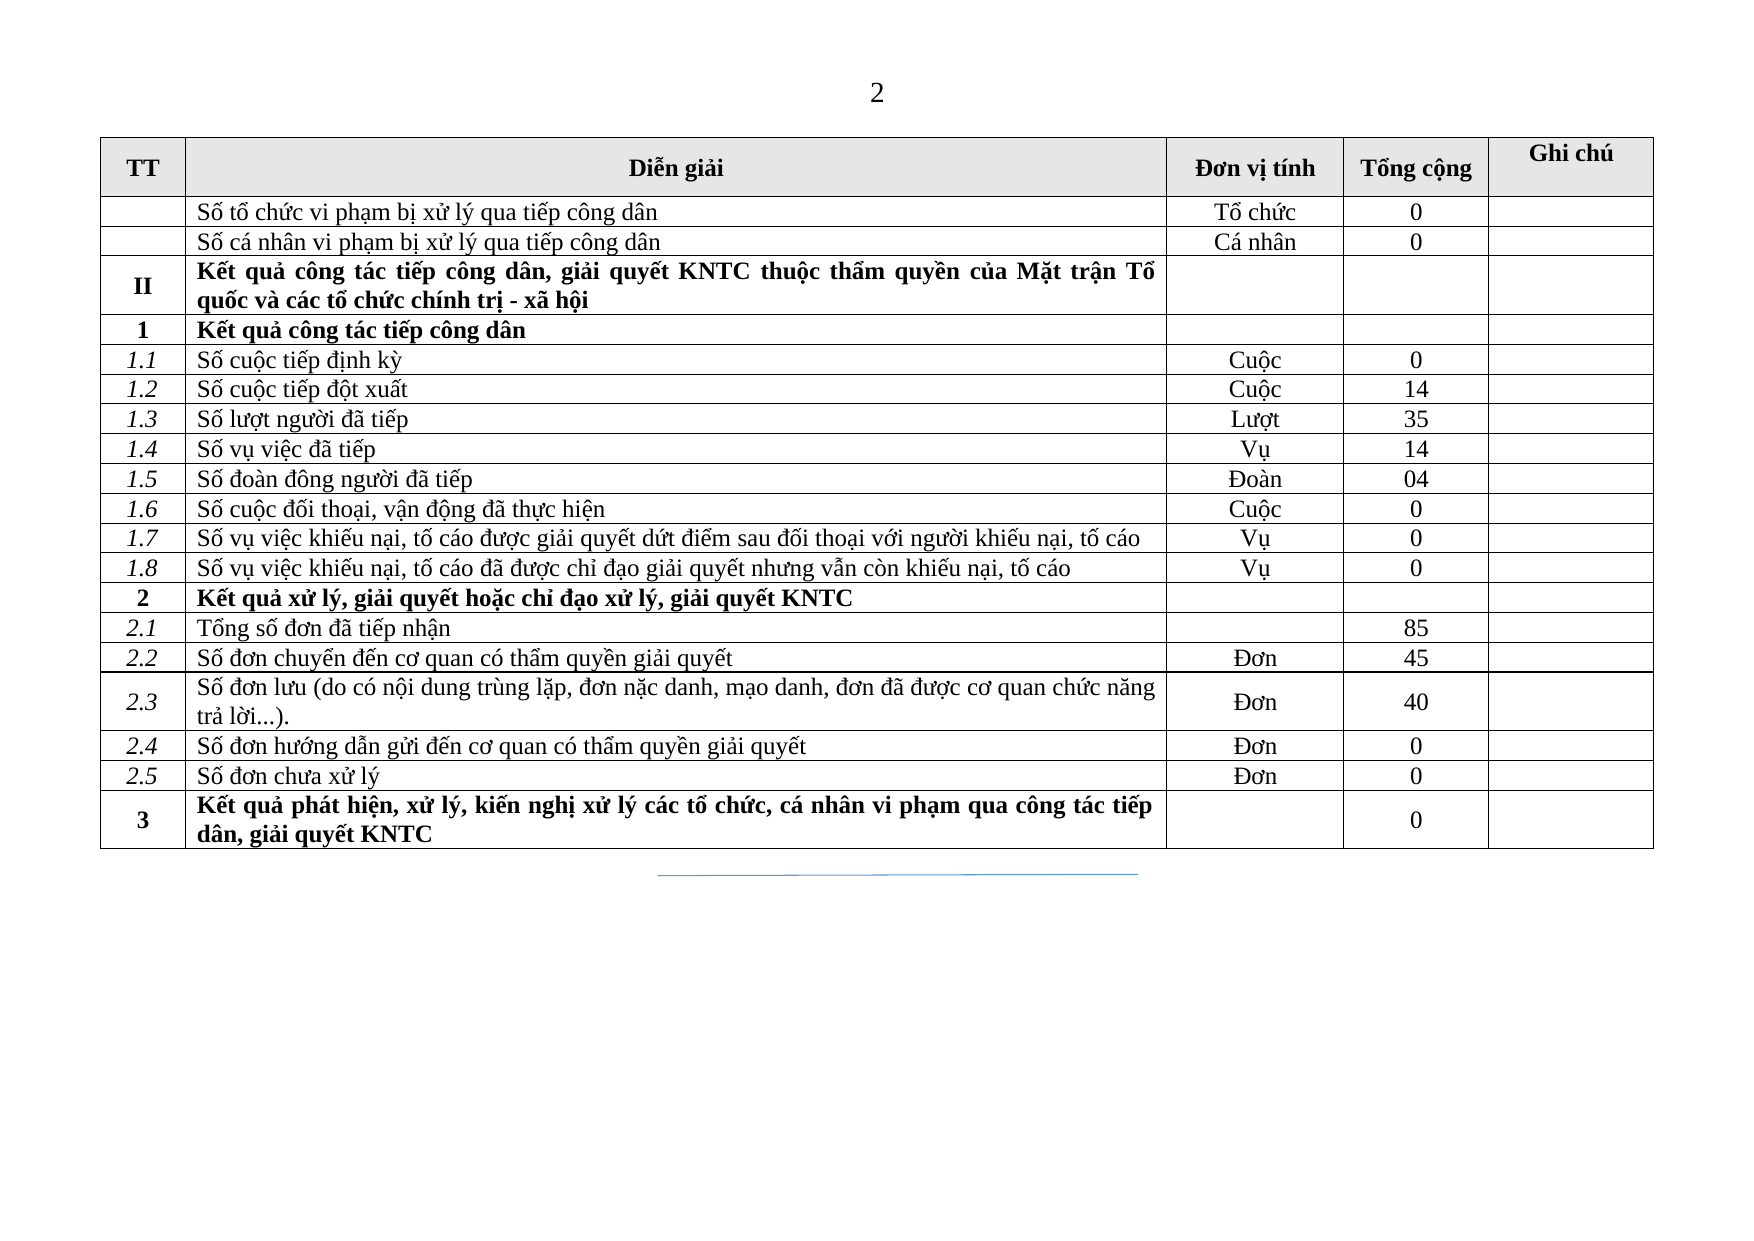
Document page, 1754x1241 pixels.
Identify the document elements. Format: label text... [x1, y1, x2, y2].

table_header Đơn vị tính [1167, 138, 1343, 196]
table_cell [1167, 791, 1343, 848]
table_cell Số lượt người đã tiếp [186, 404, 1166, 433]
table_cell [1489, 315, 1653, 344]
table_cell 0 [1344, 197, 1488, 226]
table_cell 1.7 [101, 524, 185, 552]
table_cell Kết quả phát hiện, xử lý, kiến nghị xử lý các tổ chức, cá nhân vi phạm qua công tác tiếp dân, giải quyết KNTC [186, 791, 1166, 848]
table_cell [1489, 227, 1653, 255]
table_cell [1489, 345, 1653, 373]
table_cell Vụ [1167, 524, 1343, 552]
table_cell Cuộc [1167, 375, 1343, 403]
table_cell 0 [1344, 494, 1488, 522]
table_cell 0 [1344, 345, 1488, 373]
table_cell [101, 227, 185, 255]
table_cell [1489, 464, 1653, 493]
table_cell Vụ [1167, 434, 1343, 463]
table_cell [1489, 553, 1653, 582]
table_cell Đơn [1167, 643, 1343, 671]
table_cell 2 [101, 583, 185, 612]
table_cell 35 [1344, 404, 1488, 433]
table_cell 45 [1344, 643, 1488, 671]
table_cell Cá nhân [1167, 227, 1343, 255]
table_cell Kết quả công tác tiếp công dân, giải quyết KNTC thuộc thẩm quyền của Mặt trận Tổ quốc và các tổ chức chính trị - xã hội [186, 256, 1166, 314]
table_cell [1489, 494, 1653, 522]
table_header Tổng cộng [1344, 138, 1488, 196]
table_cell Số cuộc tiếp đột xuất [186, 375, 1166, 403]
table_cell Số vụ việc khiếu nại, tố cáo được giải quyết dứt điểm sau đối thoại với người khiếu nại, tố cáo [186, 524, 1166, 552]
table_cell Cuộc [1167, 345, 1343, 373]
table_cell [1489, 375, 1653, 403]
table_cell 2.3 [101, 673, 185, 730]
table_cell Số vụ việc đã tiếp [186, 434, 1166, 463]
table_cell Kết quả công tác tiếp công dân [186, 315, 1166, 344]
table_cell 1.6 [101, 494, 185, 522]
table_cell [1489, 524, 1653, 552]
table_cell [1489, 404, 1653, 433]
table_cell [1489, 256, 1653, 314]
table_cell 1.5 [101, 464, 185, 493]
table_cell 85 [1344, 613, 1488, 642]
table_cell 0 [1344, 731, 1488, 760]
table_cell Số tổ chức vi phạm bị xử lý qua tiếp công dân [186, 197, 1166, 226]
table_cell Kết quả xử lý, giải quyết hoặc chỉ đạo xử lý, giải quyết KNTC [186, 583, 1166, 612]
table_cell Số vụ việc khiếu nại, tố cáo đã được chỉ đạo giải quyết nhưng vẫn còn khiếu nại, tố cáo [186, 553, 1166, 582]
table_cell [1344, 315, 1488, 344]
table_cell 1.3 [101, 404, 185, 433]
table_cell 0 [1344, 761, 1488, 789]
table_cell Số đơn lưu (do có nội dung trùng lặp, đơn nặc danh, mạo danh, đơn đã được cơ quan chức năng trả lời...). [186, 673, 1166, 730]
table_header Ghi chú [1489, 138, 1653, 196]
table_cell Đơn [1167, 761, 1343, 789]
table_cell [1344, 256, 1488, 314]
table_cell [1489, 643, 1653, 671]
table_cell [1489, 613, 1653, 642]
table_cell 1 [101, 315, 185, 344]
table_cell 0 [1344, 553, 1488, 582]
table_cell Tổng số đơn đã tiếp nhận [186, 613, 1166, 642]
table_cell Số đơn chuyển đến cơ quan có thẩm quyền giải quyết [186, 643, 1166, 671]
table_cell Đoàn [1167, 464, 1343, 493]
table_cell [1167, 256, 1343, 314]
table_cell Số cá nhân vi phạm bị xử lý qua tiếp công dân [186, 227, 1166, 255]
table_cell [1489, 731, 1653, 760]
table_cell [101, 197, 185, 226]
table_cell 2.2 [101, 643, 185, 671]
table_cell II [101, 256, 185, 314]
table_cell [1489, 761, 1653, 789]
table_header Diễn giải [186, 138, 1166, 196]
table_cell Vụ [1167, 553, 1343, 582]
table_cell 2.1 [101, 613, 185, 642]
table_cell [1489, 197, 1653, 226]
table_cell Lượt [1167, 404, 1343, 433]
table_cell Tổ chức [1167, 197, 1343, 226]
table_cell 0 [1344, 227, 1488, 255]
table_cell 0 [1344, 524, 1488, 552]
table_cell 14 [1344, 375, 1488, 403]
table_cell [1489, 434, 1653, 463]
table_cell 0 [1344, 791, 1488, 848]
table_cell 2.5 [101, 761, 185, 789]
table_cell Số đơn chưa xử lý [186, 761, 1166, 789]
table_cell 1.8 [101, 553, 185, 582]
table_cell 1.4 [101, 434, 185, 463]
table_cell 04 [1344, 464, 1488, 493]
table_cell [1489, 673, 1653, 730]
table_cell Số cuộc đối thoại, vận động đã thực hiện [186, 494, 1166, 522]
table_cell 1.1 [101, 345, 185, 373]
table_cell Số cuộc tiếp định kỳ [186, 345, 1166, 373]
table_cell 40 [1344, 673, 1488, 730]
table_cell Cuộc [1167, 494, 1343, 522]
table_cell 2.4 [101, 731, 185, 760]
table_cell Đơn [1167, 673, 1343, 730]
table_cell [1489, 791, 1653, 848]
table_cell Số đơn hướng dẫn gửi đến cơ quan có thẩm quyền giải quyết [186, 731, 1166, 760]
table_cell 3 [101, 791, 185, 848]
table_cell Đơn [1167, 731, 1343, 760]
table_cell [1167, 583, 1343, 612]
table_cell 14 [1344, 434, 1488, 463]
table_cell [1167, 315, 1343, 344]
table_header TT [101, 138, 185, 196]
table_cell [1167, 613, 1343, 642]
table_cell Số đoàn đông người đã tiếp [186, 464, 1166, 493]
table_cell [1489, 583, 1653, 612]
table_cell [1344, 583, 1488, 612]
table_cell 1.2 [101, 375, 185, 403]
